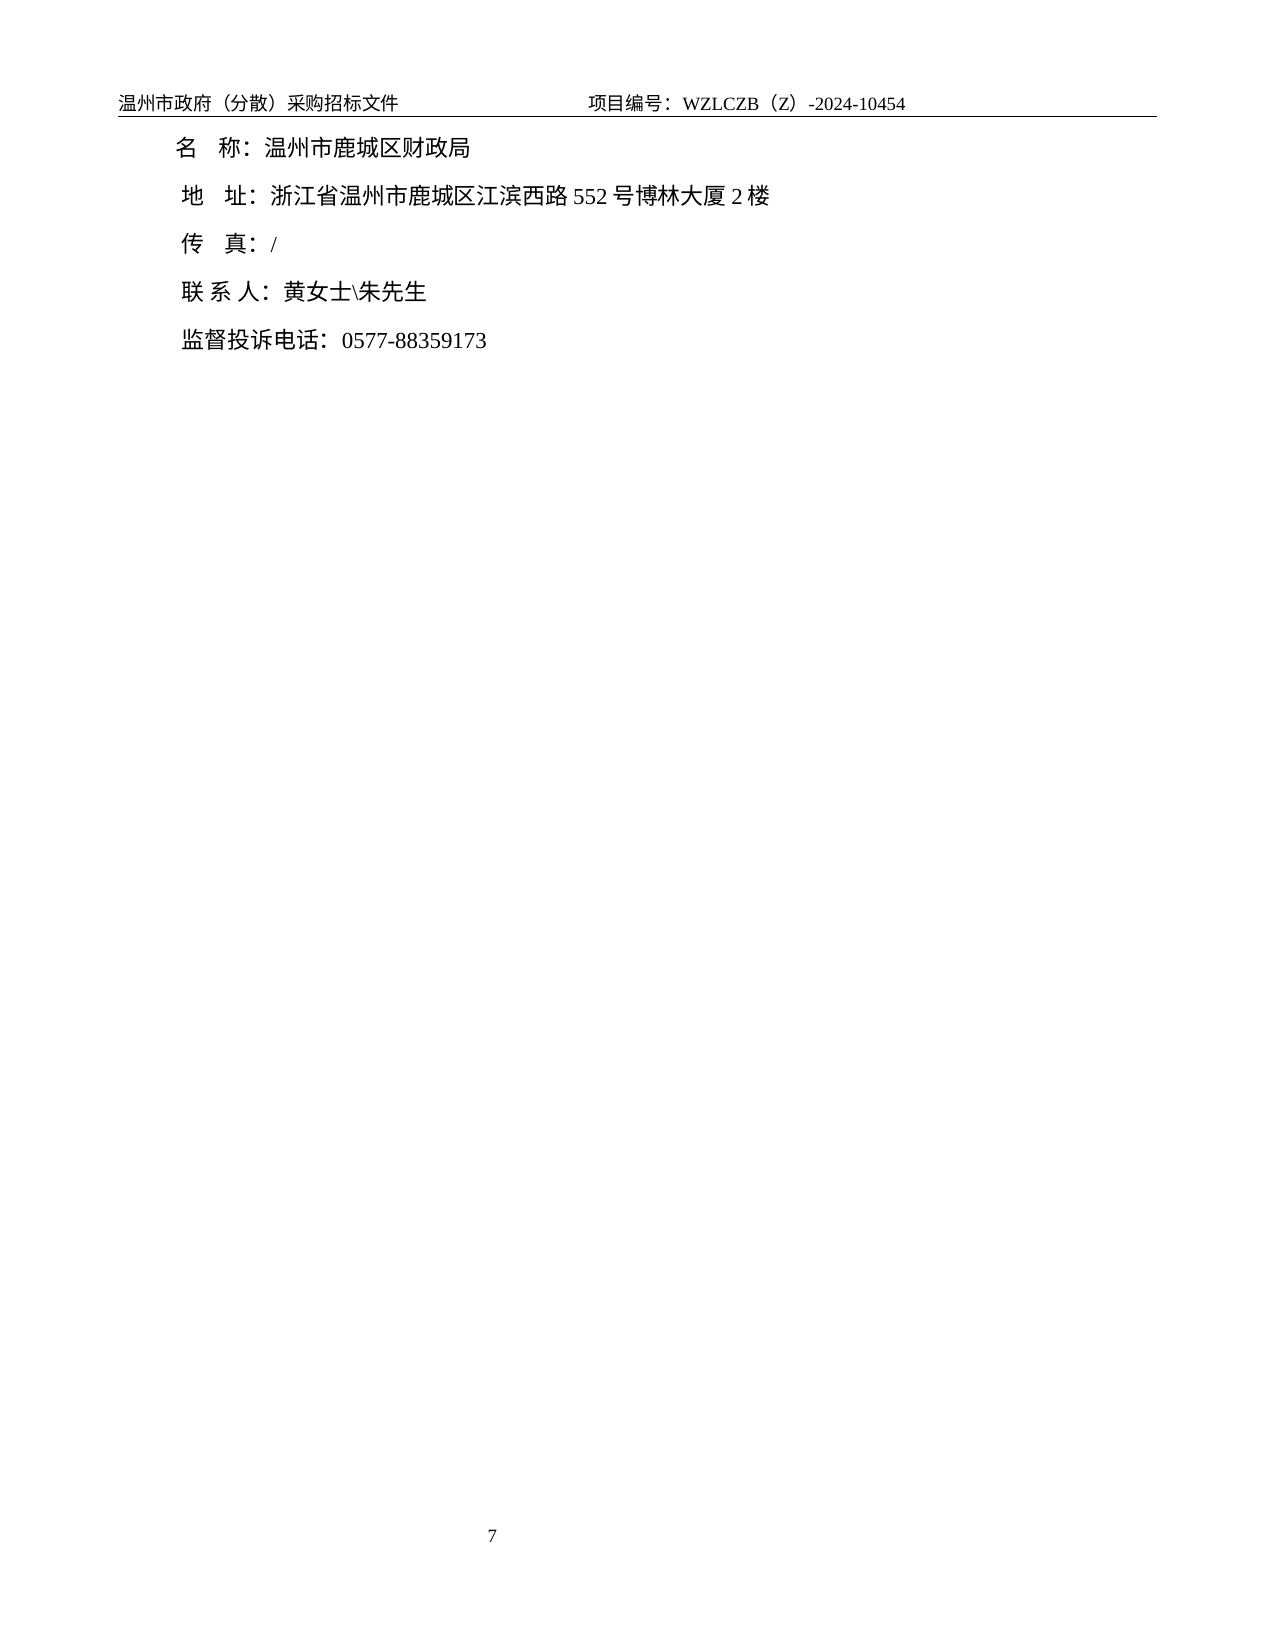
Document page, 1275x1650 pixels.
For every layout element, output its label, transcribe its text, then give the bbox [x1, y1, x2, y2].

text 监督投诉电话：0577-88359173 [118, 310, 1157, 358]
text 地 址：浙江省温州市鹿城区江滨西路552号博林大厦2楼 [118, 166, 1157, 214]
text 名 称：温州市鹿城区财政局 [118, 118, 1157, 166]
text 传 真：/ [118, 214, 1157, 262]
text 联 系 人：黄女士\朱先生 [118, 262, 1157, 310]
